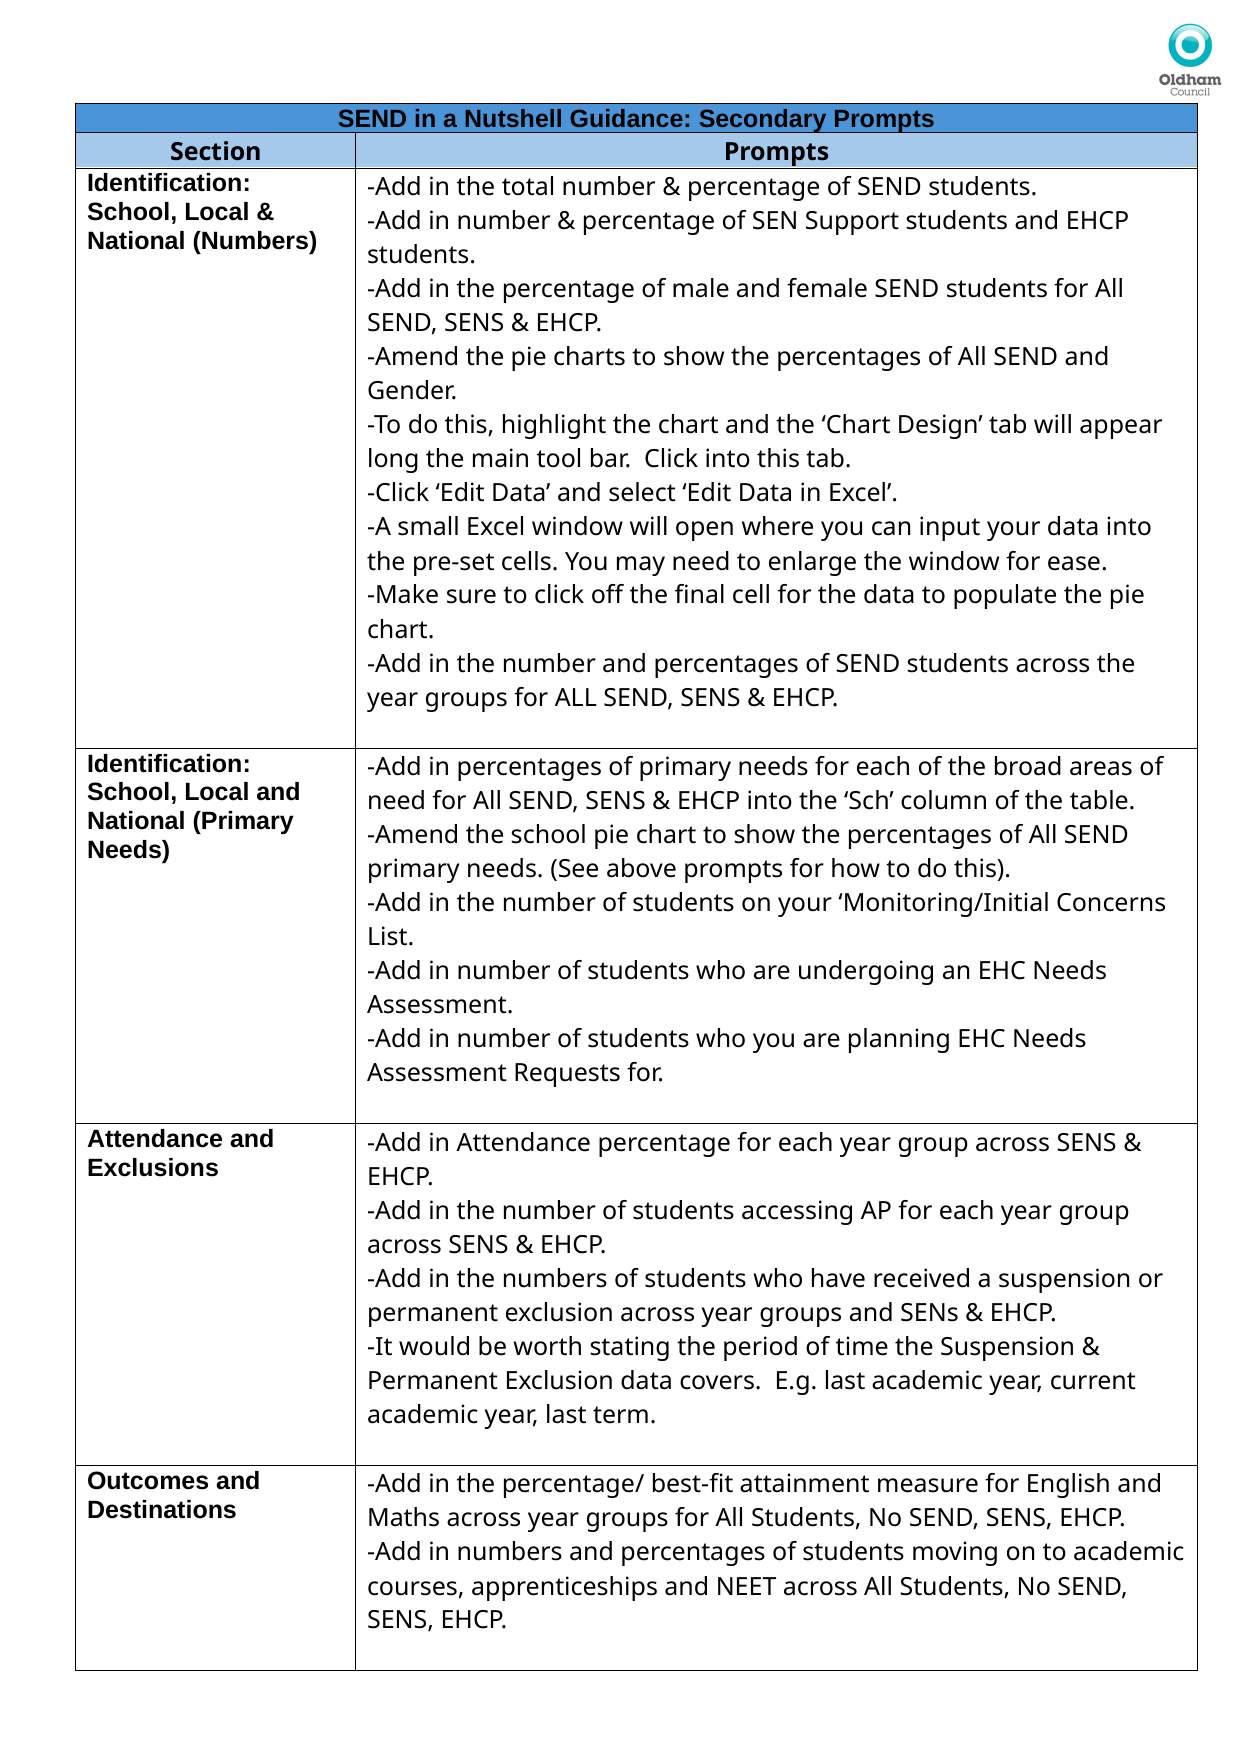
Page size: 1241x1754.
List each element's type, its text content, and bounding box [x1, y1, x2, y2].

table_cell Prompts [356, 133, 1197, 167]
table_cell Section [76, 133, 355, 167]
table_cell Identification: School, Local & National (Numbers) [76, 169, 355, 747]
table_cell -Add in Attendance percentage for each year group across SENS & EHCP. -Add in the number of students accessing AP for each year group across SENS & EHCP. -Add in the numbers of students who have received a suspension or permanent exclusion across year groups and SENs & EHCP. -It would be worth stating the period of time the Suspension & Permanent Exclusion data covers. E.g. last academic year, current academic year, last term. [356, 1124, 1197, 1465]
table_cell -Add in the percentage/ best-fit attainment measure for English and Maths across year groups for All Students, No SEND, SENS, EHCP. -Add in numbers and percentages of students moving on to academic courses, apprenticeships and NEET across All Students, No SEND, SENS, EHCP. [356, 1466, 1197, 1670]
table_cell -Add in the total number & percentage of SEND students. -Add in number & percentage of SEN Support students and EHCP students. -Add in the percentage of male and female SEND students for All SEND, SENS & EHCP. -Amend the pie charts to show the percentages of All SEND and Gender. -To do this, highlight the chart and the ‘Chart Design’ tab will appear long the main tool bar. Click into this tab. -Click ‘Edit Data’ and select ‘Edit Data in Excel’. -A small Excel window will open where you can input your data into the pre-set cells. You may need to enlarge the window for ease. -Make sure to click off the final cell for the data to populate the pie chart. -Add in the number and percentages of SEND students across the year groups for ALL SEND, SENS & EHCP. [356, 169, 1197, 747]
table_cell Outcomes and Destinations [76, 1466, 355, 1670]
table_header SEND in a Nutshell Guidance: Secondary Prompts [76, 104, 1197, 132]
picture [1153, 18, 1229, 101]
table_cell Attendance and Exclusions [76, 1124, 355, 1465]
table_cell Identification: School, Local and National (Primary Needs) [76, 749, 355, 1123]
table_cell -Add in percentages of primary needs for each of the broad areas of need for All SEND, SENS & EHCP into the ‘Sch’ column of the table. -Amend the school pie chart to show the percentages of All SEND primary needs. (See above prompts for how to do this). -Add in the number of students on your ‘Monitoring/Initial Concerns List. -Add in number of students who are undergoing an EHC Needs Assessment. -Add in number of students who you are planning EHC Needs Assessment Requests for. [356, 749, 1197, 1123]
